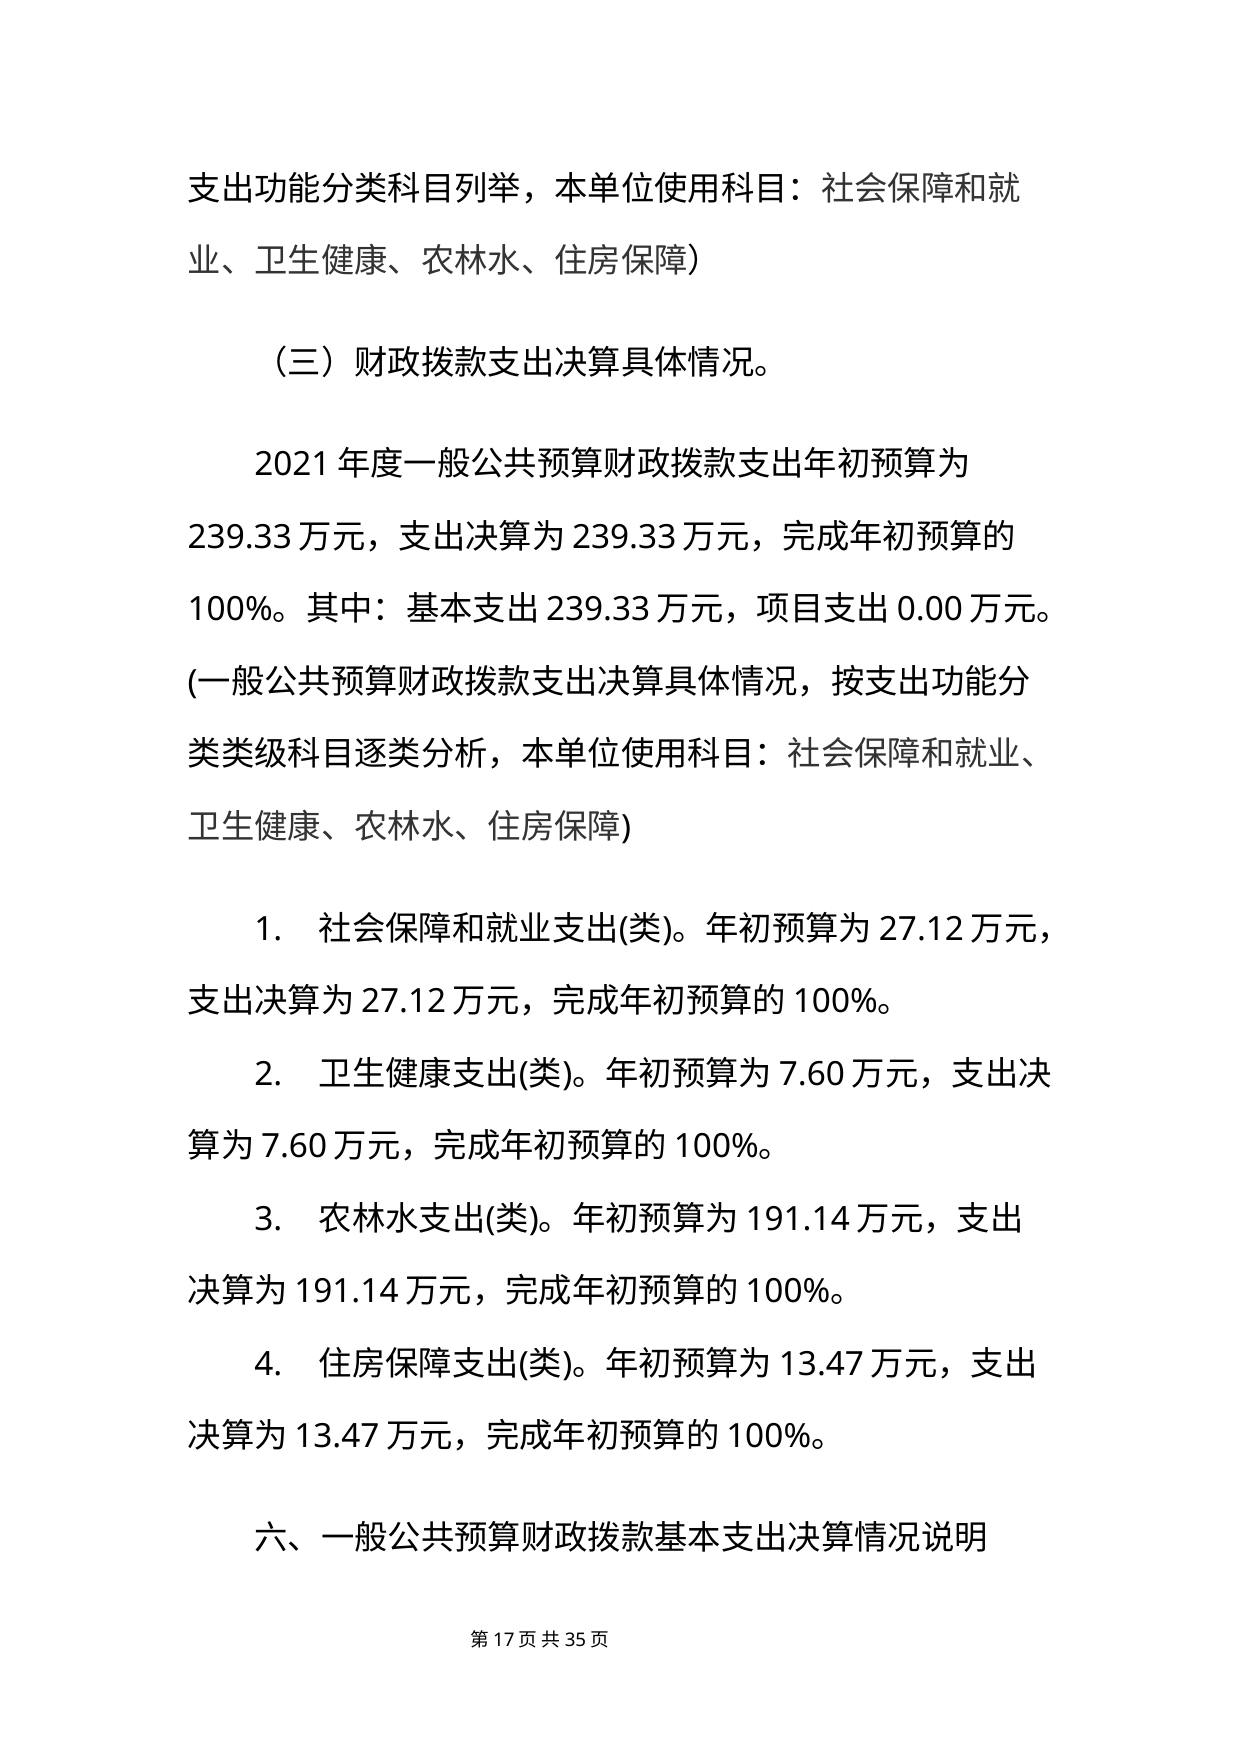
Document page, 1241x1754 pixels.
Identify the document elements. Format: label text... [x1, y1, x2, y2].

list 社会保障和就业支出(类)。年初预算为27.12万元，支出决算为27.12万元，完成年初预算的100%。 [187, 901, 1053, 1022]
text 2021年度一般公共预算财政拨款支出年初预算为239.33万元，支出决算为239.33万元，完成年初预算的100%。其中：基本支出239.33万元，项目支出0.00万元。(一般公共预算财政拨款支出决算具体情况，按支出功能分类类级科目逐类分析，本单位使用科目：社会保障和就业、卫生健康、农林水、住房保障) [187, 437, 1053, 848]
text （三）财政拨款支出决算具体情况。 [187, 336, 1053, 384]
list 卫生健康支出(类)。年初预算为7.60万元，支出决算为7.60万元，完成年初预算的100%。 [187, 1046, 1053, 1167]
list 住房保障支出(类)。年初预算为13.47万元，支出决算为13.47万元，完成年初预算的100%。 [187, 1337, 1053, 1457]
list 农林水支出(类)。年初预算为191.14万元，支出决算为191.14万元，完成年初预算的100%。 [187, 1191, 1053, 1312]
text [187, 162, 1053, 282]
text 六、一般公共预算财政拨款基本支出决算情况说明 [187, 1511, 1053, 1559]
